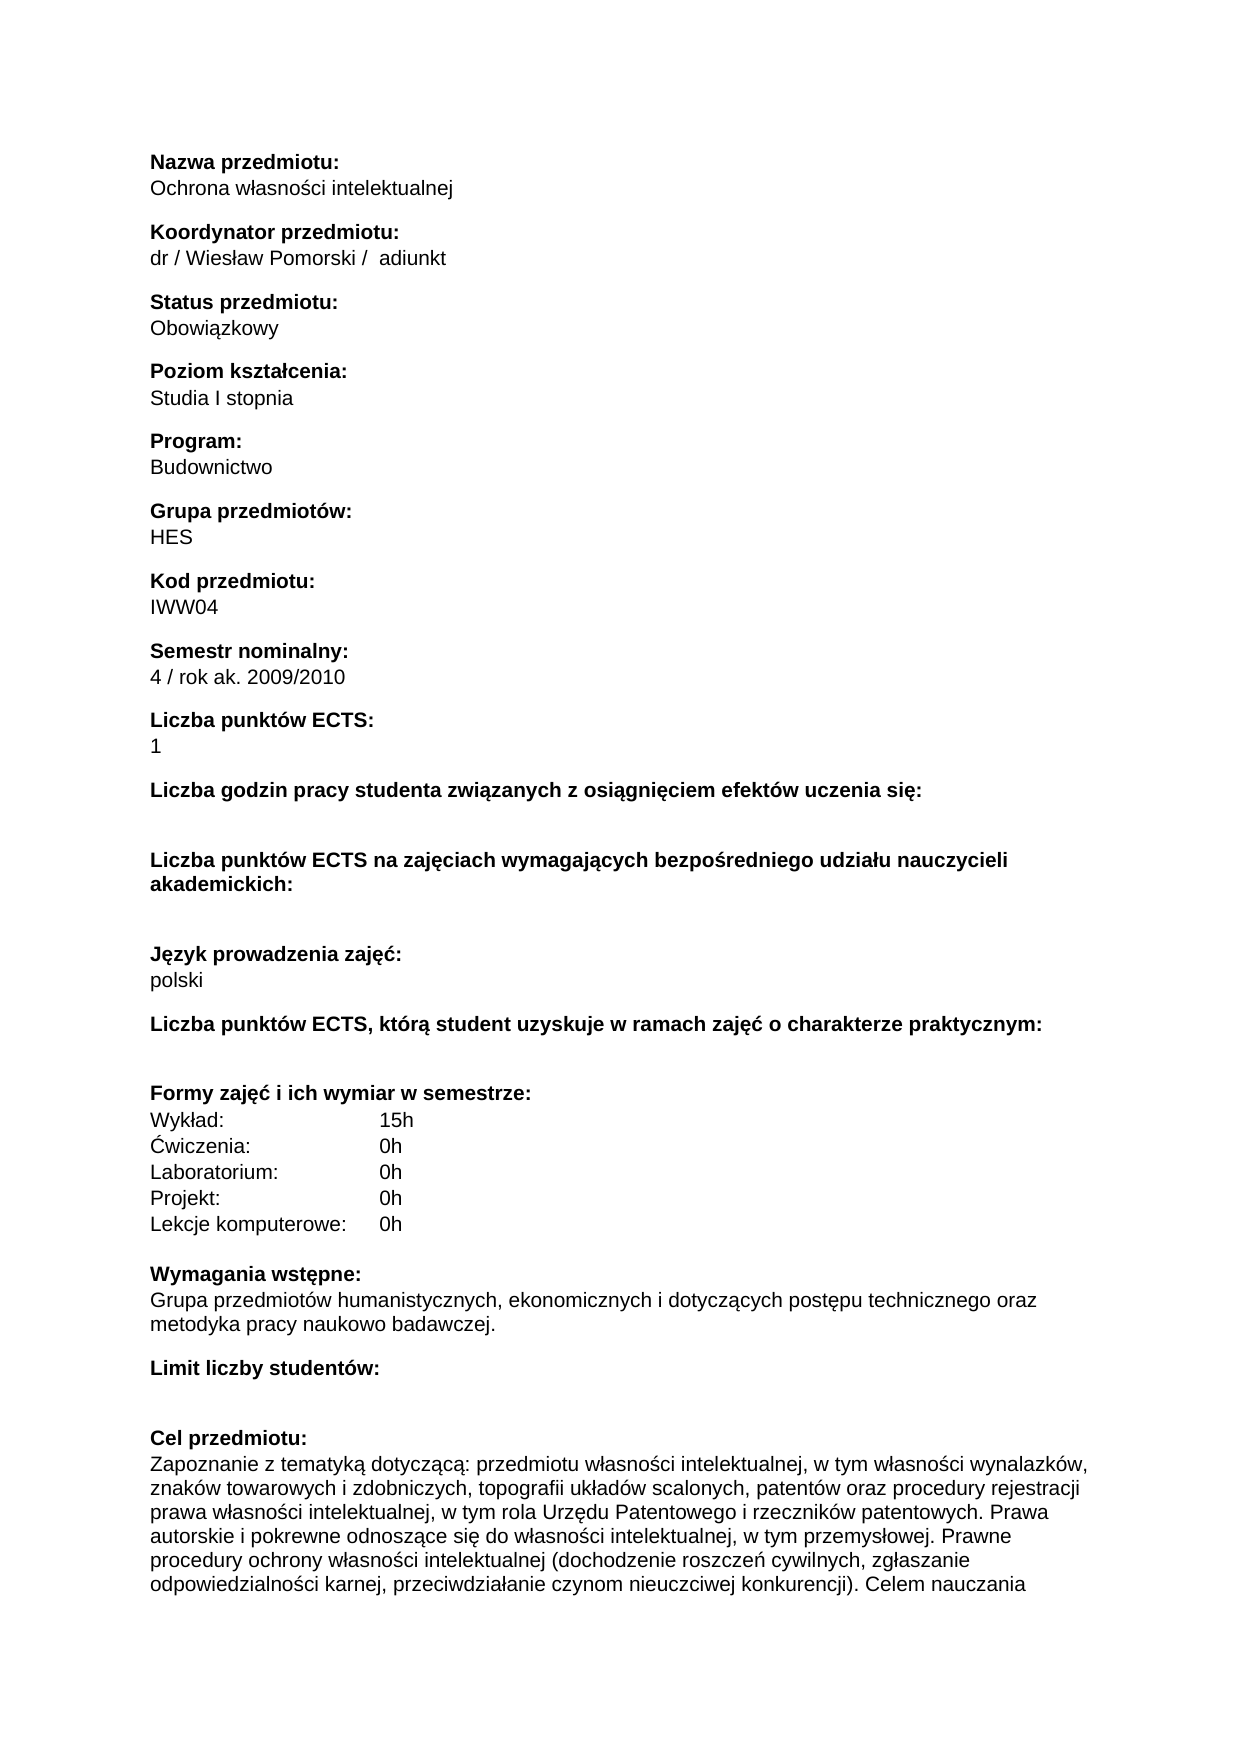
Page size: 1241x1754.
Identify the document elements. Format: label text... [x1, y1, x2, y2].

table_header 15h [369, 1108, 597, 1132]
text Nazwa przedmiotu: [150, 150, 1090, 174]
text Grupa przedmiotów: [150, 499, 1090, 523]
text Liczba godzin pracy studenta związanych z osiągnięciem efektów uczenia się: [150, 778, 1090, 802]
table_cell Ćwiczenia: [140, 1134, 367, 1158]
text Program: [150, 429, 1090, 453]
text Semestr nominalny: [150, 638, 1090, 662]
text 4 / rok ak. 2009/2010 [150, 664, 1090, 688]
text Język prowadzenia zajęć: [150, 942, 1090, 966]
table_cell Lekcje komputerowe: [140, 1212, 367, 1236]
text Liczba punktów ECTS: [150, 708, 1090, 732]
text Obowiązkowy [150, 316, 1090, 339]
table_cell Laboratorium: [140, 1160, 367, 1184]
text Poziom kształcenia: [150, 359, 1090, 383]
text HES [150, 525, 1090, 549]
text Studia I stopnia [150, 385, 1090, 409]
text IWW04 [150, 595, 1090, 619]
text Wymagania wstępne: [150, 1262, 1090, 1286]
text Liczba punktów ECTS, którą student uzyskuje w ramach zajęć o charakterze praktycznym: [150, 1011, 1090, 1035]
table_header Wykład: [140, 1108, 367, 1132]
text Cel przedmiotu: [150, 1426, 1090, 1449]
table_cell 0h [369, 1132, 597, 1158]
text dr / Wiesław Pomorski / adiunkt [150, 246, 1090, 270]
text Grupa przedmiotów humanistycznych, ekonomicznych i dotyczących postępu technicznego oraz metodyka pracy naukowo badawczej. [150, 1288, 1090, 1336]
text Formy zajęć i ich wymiar w semestrze: [150, 1081, 1090, 1105]
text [150, 1452, 1090, 1595]
text polski [150, 968, 1090, 992]
text Liczba punktów ECTS na zajęciach wymagających bezpośredniego udziału nauczycieli akademickich: [150, 848, 1090, 896]
text Ochrona własności intelektualnej [150, 176, 1090, 200]
text Budownictwo [150, 455, 1090, 479]
table_cell Projekt: [140, 1186, 367, 1210]
text Status przedmiotu: [150, 289, 1090, 313]
table_cell 0h [369, 1210, 597, 1236]
text Kod przedmiotu: [150, 569, 1090, 593]
text Koordynator przedmiotu: [150, 220, 1090, 244]
table_cell 0h [369, 1158, 597, 1184]
table_cell 0h [369, 1184, 597, 1210]
text 1 [150, 734, 1090, 758]
text Limit liczby studentów: [150, 1356, 1090, 1380]
